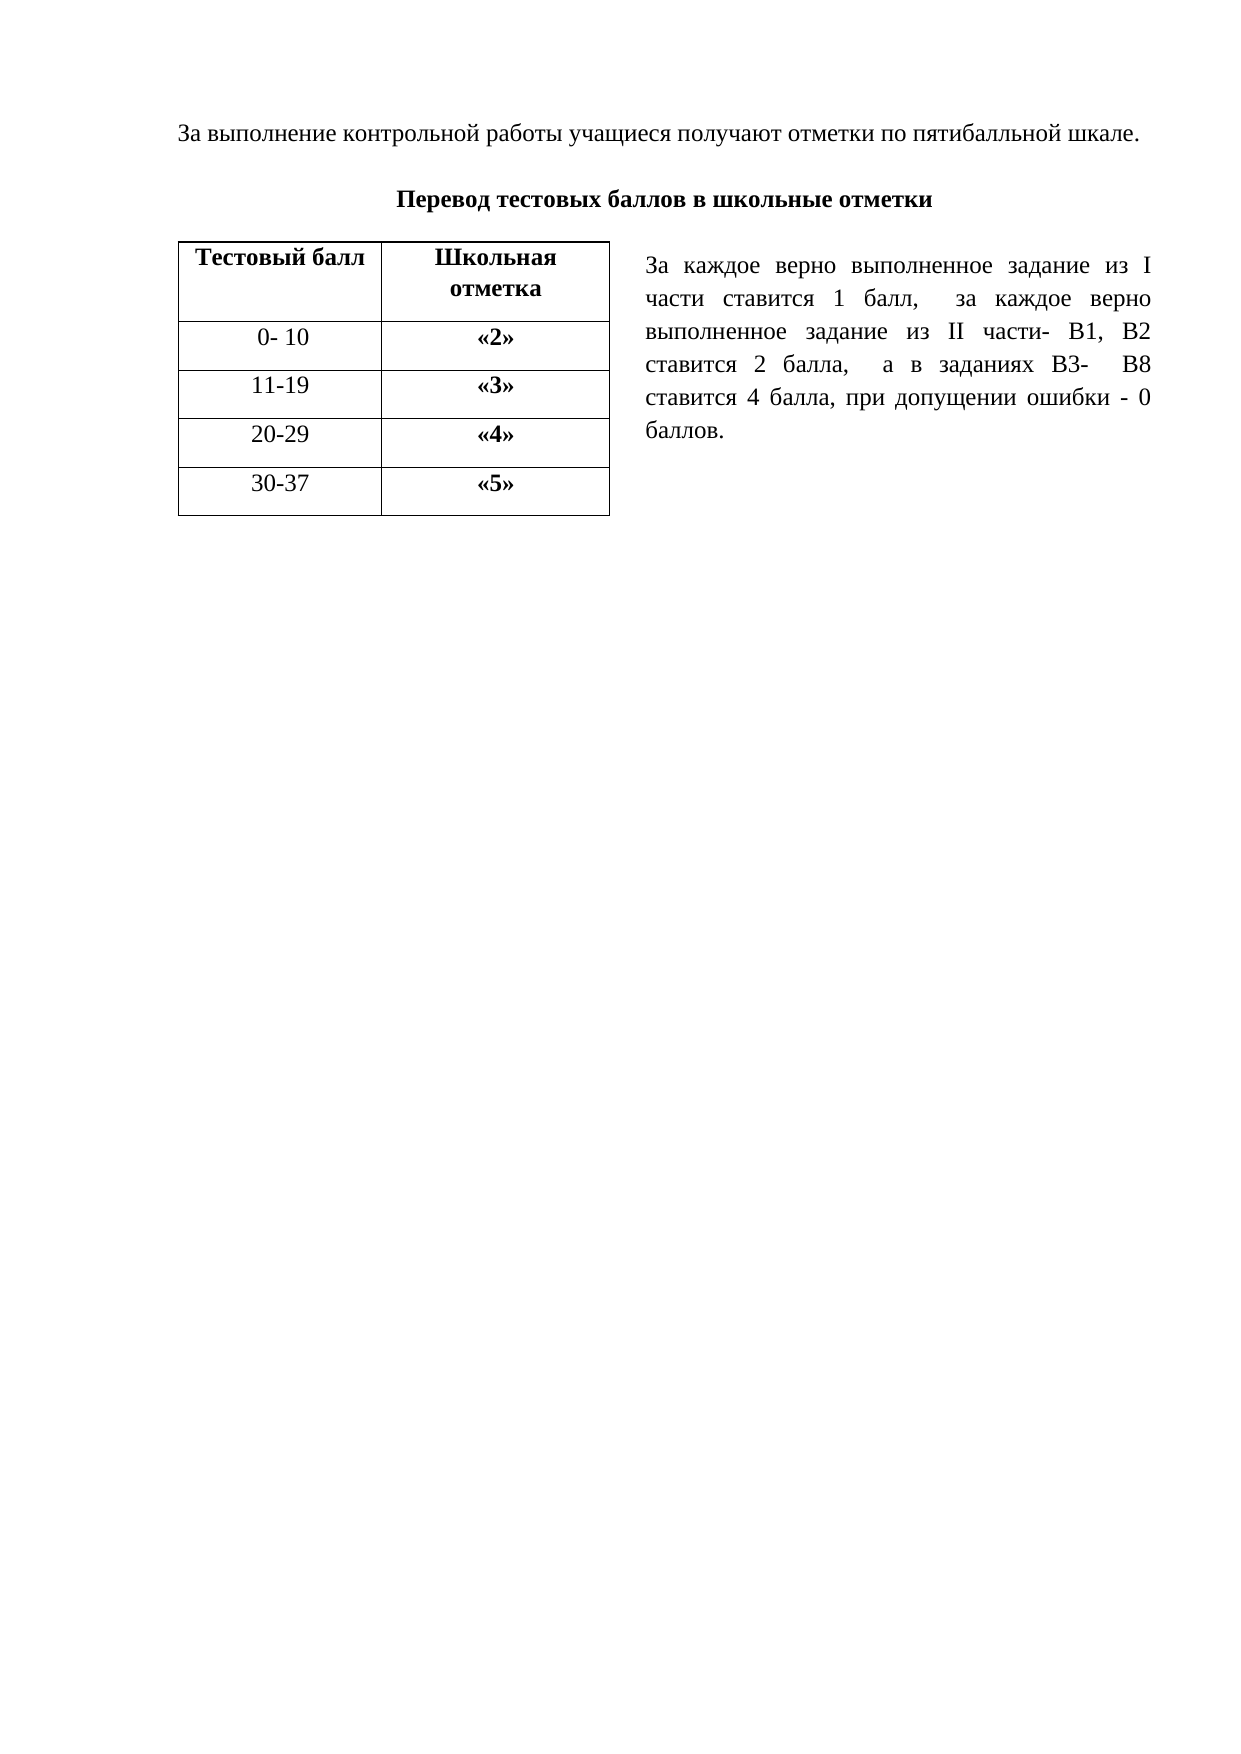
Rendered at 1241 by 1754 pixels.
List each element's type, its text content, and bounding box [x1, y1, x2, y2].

text За каждое верно выполненное задание из I части ставится 1 балл, за каждое верно выполненное задание из II части- В1, В2 ставится 2 балла, а в заданиях В3- В8 ставится 4 балла, при допущении ошибки - 0 баллов. [179, 250, 381, 321]
text За каждое верно выполненное задание из I части ставится 1 балл, за каждое верно выполненное задание из II части- В1, В2 ставится 2 балла, а в заданиях В3- В8 ставится 4 балла, при допущении ошибки - 0 баллов. [610, 250, 1152, 444]
text За выполнение контрольной работы учащиеся получают отметки по пятибалльной шкале. [177, 118, 1152, 147]
text За каждое верно выполненное задание из I части ставится 1 балл, за каждое верно выполненное задание из II части- В1, В2 ставится 2 балла, а в заданиях В3- В8 ставится 4 балла, при допущении ошибки - 0 баллов. [382, 250, 609, 321]
text Перевод тестовых баллов в школьные отметки [177, 184, 1152, 213]
